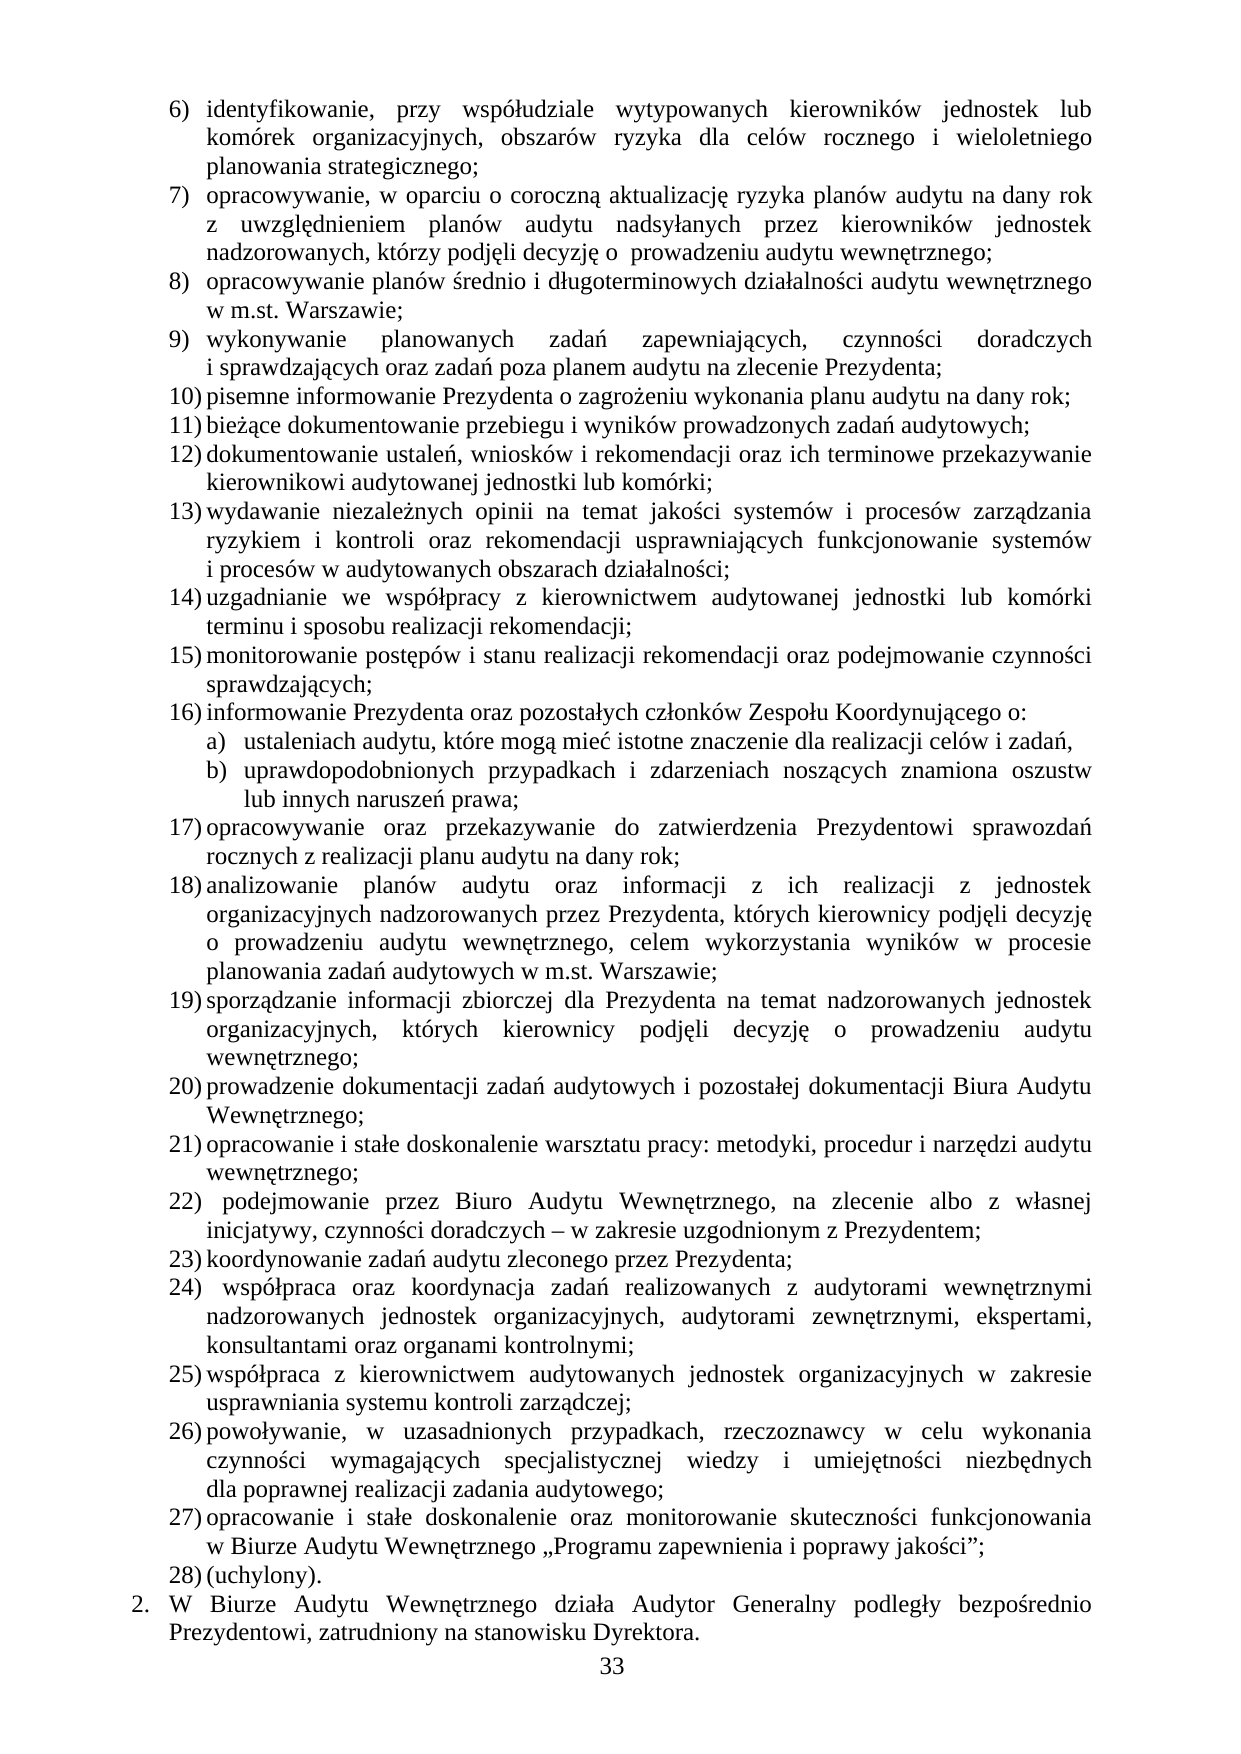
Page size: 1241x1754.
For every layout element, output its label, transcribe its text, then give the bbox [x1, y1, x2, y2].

list ustaleniach audytu, które mogą mieć istotne znaczenie dla realizacji celów i zadań, [206, 726, 1092, 755]
list opracowanie i stałe doskonalenie oraz monitorowanie skuteczności funkcjonowania w Biurze Audytu Wewnętrznego „Programu zapewnienia i poprawy jakości”; [169, 1502, 1092, 1560]
list powoływanie, w uzasadnionych przypadkach, rzeczoznawcy w celu wykonania czynności wymagających specjalistycznej wiedzy i umiejętności niezbędnych dla poprawnej realizacji zadania audytowego; [169, 1416, 1092, 1502]
list informowanie Prezydenta oraz pozostałych członków Zespołu Koordynującego o: [169, 697, 1092, 726]
list sporządzanie informacji zbiorczej dla Prezydenta na temat nadzorowanych jednostek organizacyjnych, których kierownicy podjęli decyzję o prowadzeniu audytu wewnętrznego; [169, 985, 1092, 1071]
list bieżące dokumentowanie przebiegu i wyników prowadzonych zadań audytowych; [169, 410, 1092, 439]
list współpraca oraz koordynacja zadań realizowanych z audytorami wewnętrznymi nadzorowanych jednostek organizacyjnych, audytorami zewnętrznymi, ekspertami, konsultantami oraz organami kontrolnymi; [169, 1272, 1092, 1359]
list W Biurze Audytu Wewnętrznego działa Audytor Generalny podległy bezpośrednio Prezydentowi, zatrudniony na stanowisku Dyrektora. [131, 1589, 1092, 1646]
list uzgadnianie we współpracy z kierownictwem audytowanej jednostki lub komórki terminu i sposobu realizacji rekomendacji; [169, 582, 1092, 640]
list podejmowanie przez Biuro Audytu Wewnętrznego, na zlecenie albo z własnej inicjatywy, czynności doradczych – w zakresie uzgodnionym z Prezydentem; [169, 1186, 1092, 1244]
list wykonywanie planowanych zadań zapewniających, czynności doradczych i sprawdzających oraz zadań poza planem audytu na zlecenie Prezydenta; [169, 324, 1092, 381]
list analizowanie planów audytu oraz informacji z ich realizacji z jednostek organizacyjnych nadzorowanych przez Prezydenta, których kierownicy podjęli decyzję o prowadzeniu audytu wewnętrznego, celem wykorzystania wyników w procesie planowania zadań audytowych w m.st. Warszawie; [169, 870, 1092, 985]
list koordynowanie zadań audytu zleconego przez Prezydenta; [169, 1244, 1092, 1272]
list opracowywanie oraz przekazywanie do zatwierdzenia Prezydentowi sprawozdań rocznych z realizacji planu audytu na dany rok; [169, 812, 1092, 870]
list opracowanie i stałe doskonalenie warsztatu pracy: metodyki, procedur i narzędzi audytu wewnętrznego; [169, 1129, 1092, 1186]
list pisemne informowanie Prezydenta o zagrożeniu wykonania planu audytu na dany rok; [169, 381, 1092, 410]
list współpraca z kierownictwem audytowanych jednostek organizacyjnych w zakresie usprawniania systemu kontroli zarządczej; [169, 1359, 1092, 1416]
list opracowywanie planów średnio i długoterminowych działalności audytu wewnętrznego w m.st. Warszawie; [169, 266, 1092, 324]
list dokumentowanie ustaleń, wniosków i rekomendacji oraz ich terminowe przekazywanie kierownikowi audytowanej jednostki lub komórki; [169, 439, 1092, 496]
list opracowywanie, w oparciu o coroczną aktualizację ryzyka planów audytu na dany rok z uwzględnieniem planów audytu nadsyłanych przez kierowników jednostek nadzorowanych, którzy podjęli decyzję o prowadzeniu audytu wewnętrznego; [169, 180, 1092, 266]
list monitorowanie postępów i stanu realizacji rekomendacji oraz podejmowanie czynności sprawdzających; [169, 640, 1092, 697]
list wydawanie niezależnych opinii na temat jakości systemów i procesów zarządzania ryzykiem i kontroli oraz rekomendacji usprawniających funkcjonowanie systemów i procesów w audytowanych obszarach działalności; [169, 496, 1092, 582]
list prowadzenie dokumentacji zadań audytowych i pozostałej dokumentacji Biura Audytu Wewnętrznego; [169, 1071, 1092, 1129]
list identyfikowanie, przy współudziale wytypowanych kierowników jednostek lub komórek organizacyjnych, obszarów ryzyka dla celów rocznego i wieloletniego planowania strategicznego; [169, 94, 1092, 180]
list uprawdopodobnionych przypadkach i zdarzeniach noszących znamiona oszustw lub innych naruszeń prawa; [206, 755, 1092, 812]
list (uchylony). [169, 1560, 1092, 1589]
